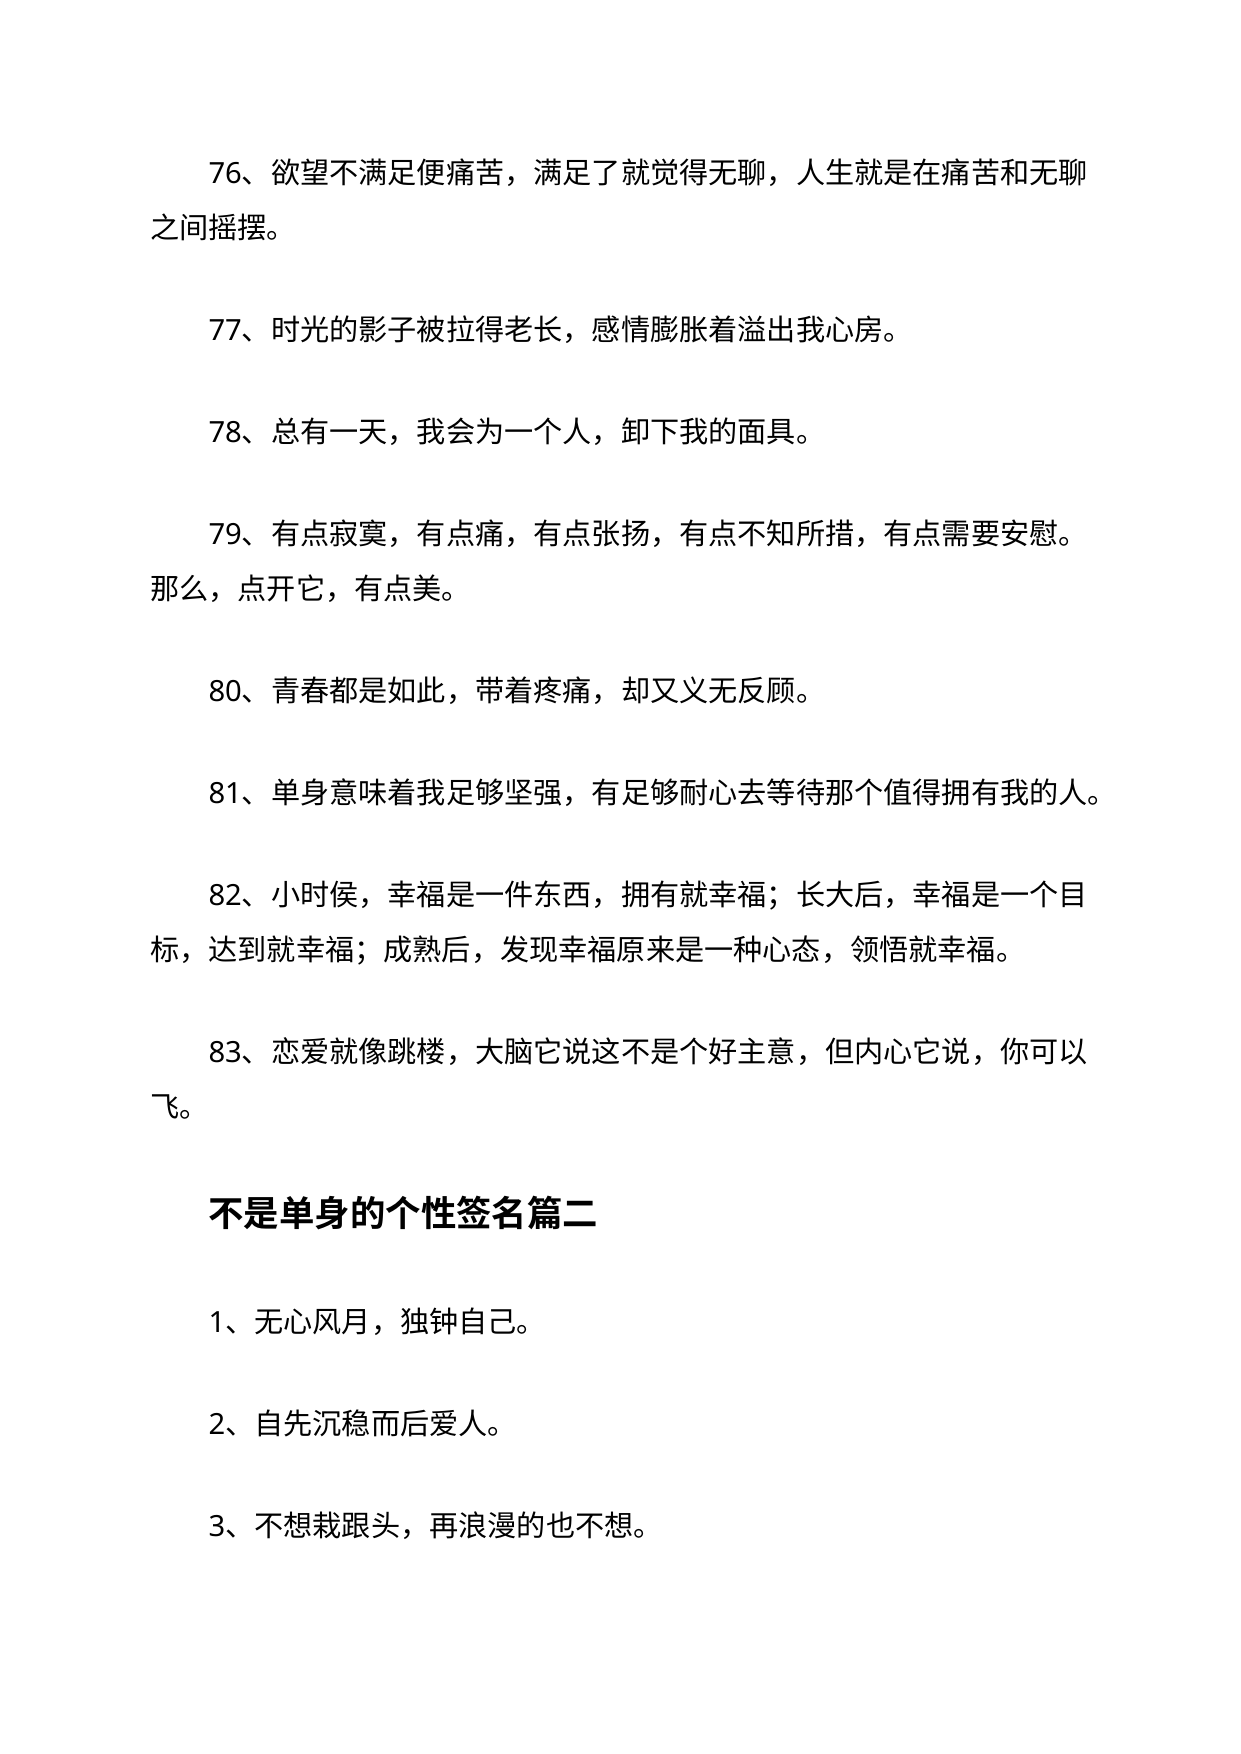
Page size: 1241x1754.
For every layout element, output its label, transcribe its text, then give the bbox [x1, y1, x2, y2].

text 1、无心风月，独钟自己。 [150, 1298, 1090, 1341]
text 79、有点寂寞，有点痛，有点张扬，有点不知所措，有点需要安慰。那么，点开它，有点美。 [150, 511, 1090, 608]
text 不是单身的个性签名篇二 [150, 1185, 1090, 1236]
text 3、不想栽跟头，再浪漫的也不想。 [150, 1502, 1090, 1545]
text 83、恋爱就像跳楼，大脑它说这不是个好主意，但内心它说，你可以飞。 [150, 1028, 1090, 1126]
text 77、时光的影子被拉得老长，感情膨胀着溢出我心房。 [150, 307, 1090, 349]
text 81、单身意味着我足够坚强，有足够耐心去等待那个值得拥有我的人。 [150, 769, 1090, 812]
text 78、总有一天，我会为一个人，卸下我的面具。 [150, 409, 1090, 451]
text 2、自先沉稳而后爱人。 [150, 1400, 1090, 1443]
text 76、欲望不满足便痛苦，满足了就觉得无聊，人生就是在痛苦和无聊之间摇摆。 [150, 150, 1090, 247]
text 80、青春都是如此，带着疼痛，却又义无反顾。 [150, 667, 1090, 710]
text 82、小时侯，幸福是一件东西，拥有就幸福；长大后，幸福是一个目标，达到就幸福；成熟后，发现幸福原来是一种心态，领悟就幸福。 [150, 871, 1090, 969]
